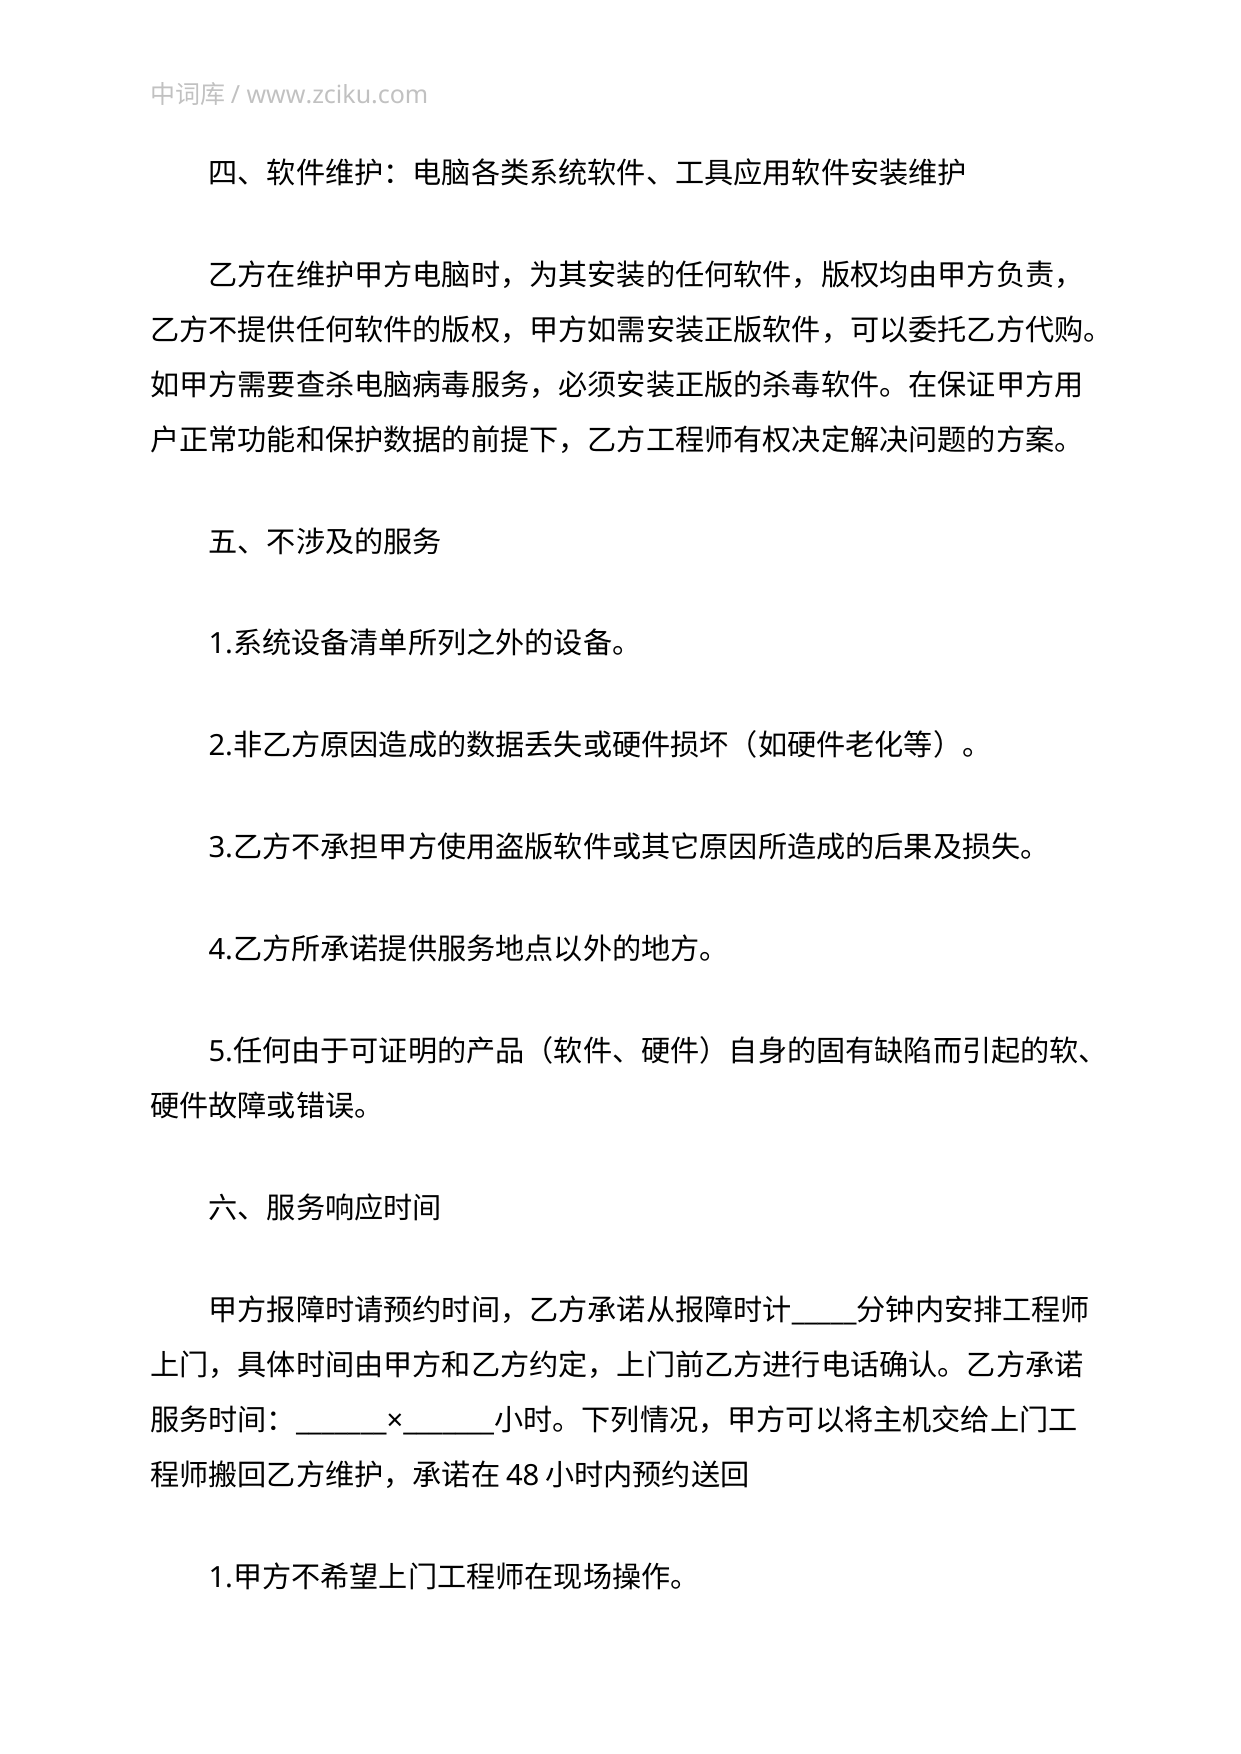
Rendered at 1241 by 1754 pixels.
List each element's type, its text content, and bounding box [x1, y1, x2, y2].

text 六、服务响应时间 [150, 1185, 1090, 1227]
text 1.系统设备清单所列之外的设备。 [150, 620, 1090, 662]
text 1.甲方不希望上门工程师在现场操作。 [150, 1553, 1090, 1596]
text 2.非乙方原因造成的数据丢失或硬件损坏（如硬件老化等）。 [150, 722, 1090, 764]
text 5.任何由于可证明的产品（软件、硬件）自身的固有缺陷而引起的软、硬件故障或错误。 [150, 1028, 1090, 1125]
text 4.乙方所承诺提供服务地点以外的地方。 [150, 926, 1090, 968]
text 四、软件维护：电脑各类系统软件、工具应用软件安装维护 [150, 150, 1090, 192]
text 五、不涉及的服务 [150, 518, 1090, 561]
text 甲方报障时请预约时间，乙方承诺从报障时计_____分钟内安排工程师上门，具体时间由甲方和乙方约定，上门前乙方进行电话确认。乙方承诺服务时间：_______×_______小时。下列情况，甲方可以将主机交给上门工程师搬回乙方维护，承诺在48小时内预约送回 [150, 1286, 1090, 1494]
text 3.乙方不承担甲方使用盗版软件或其它原因所造成的后果及损失。 [150, 824, 1090, 866]
text 乙方在维护甲方电脑时，为其安装的任何软件，版权均由甲方负责，乙方不提供任何软件的版权，甲方如需安装正版软件，可以委托乙方代购。如甲方需要查杀电脑病毒服务，必须安装正版的杀毒软件。在保证甲方用户正常功能和保护数据的前提下，乙方工程师有权决定解决问题的方案。 [150, 252, 1090, 459]
